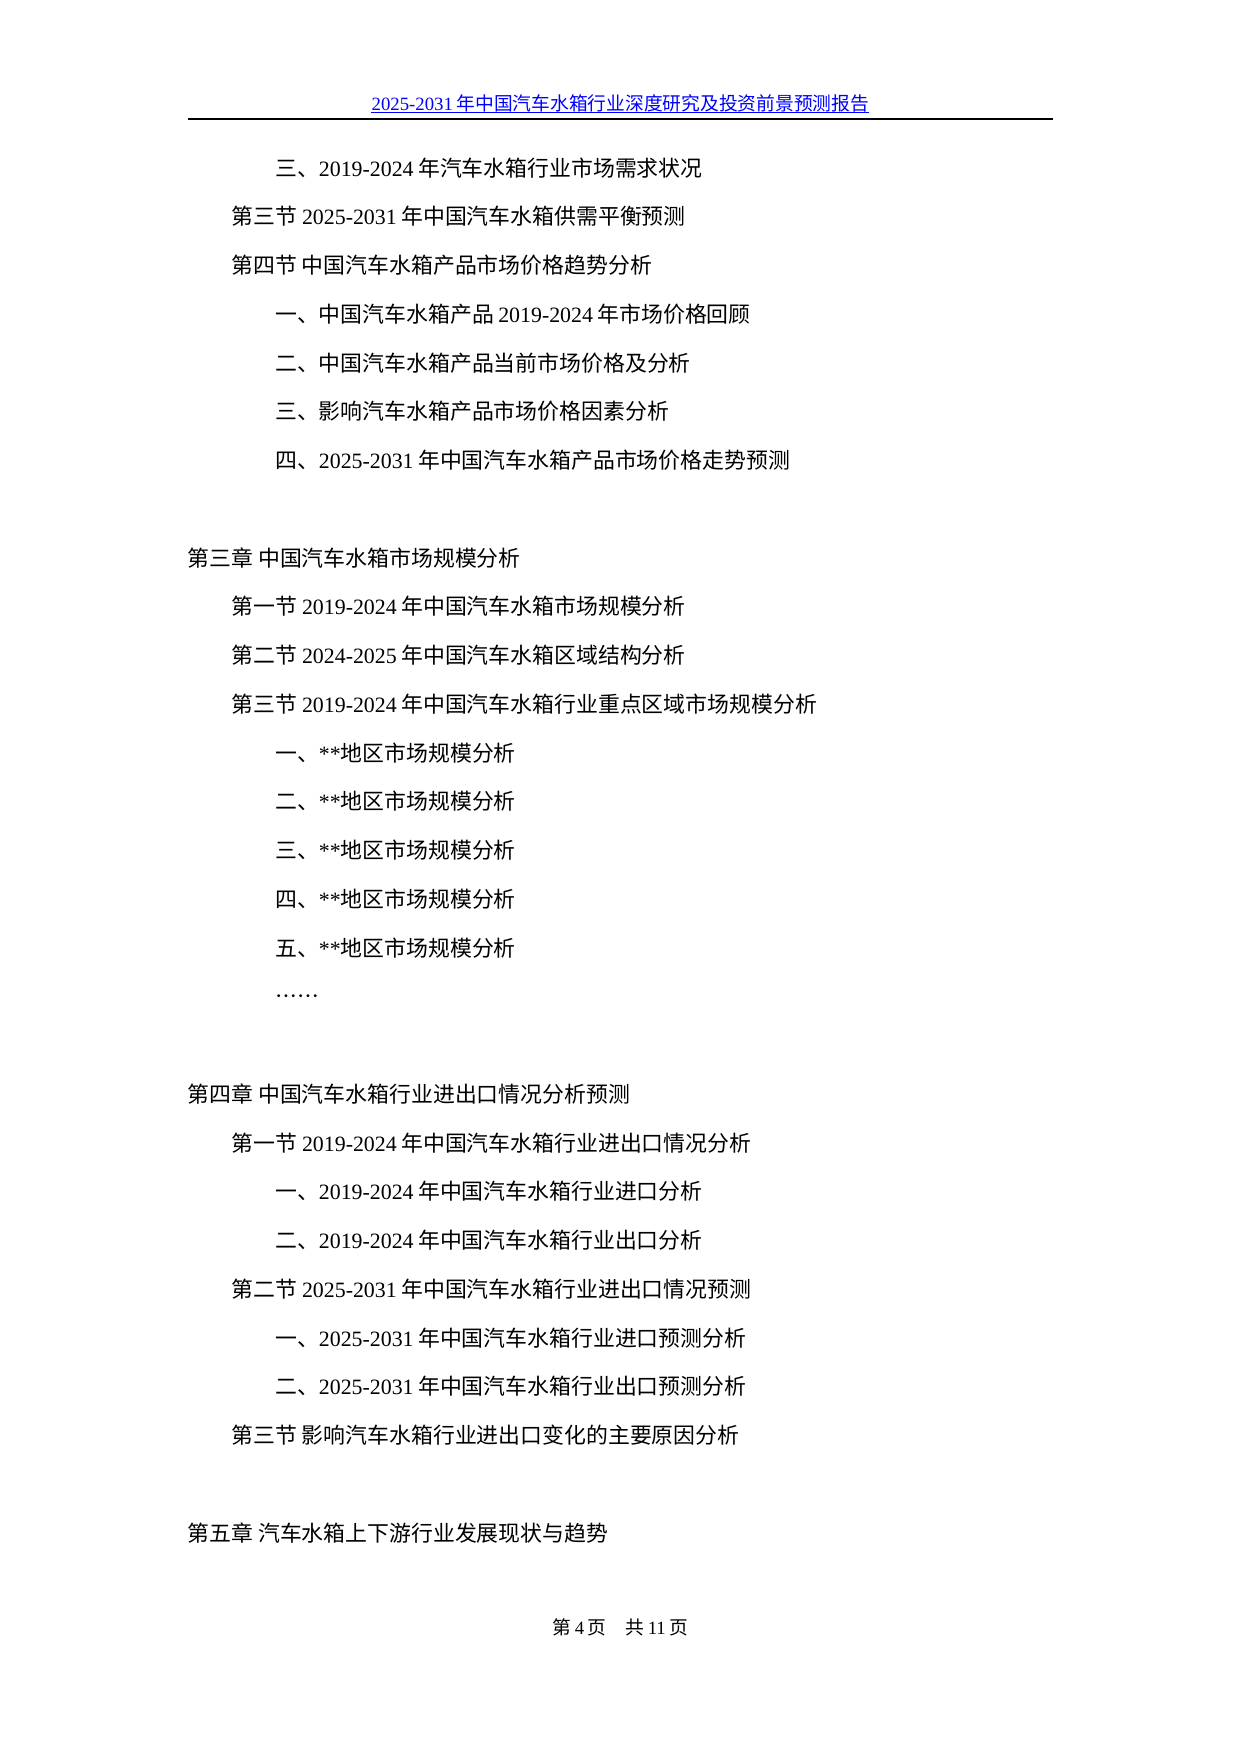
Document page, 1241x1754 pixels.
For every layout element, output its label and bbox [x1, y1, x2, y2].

text [187, 150, 1053, 1548]
